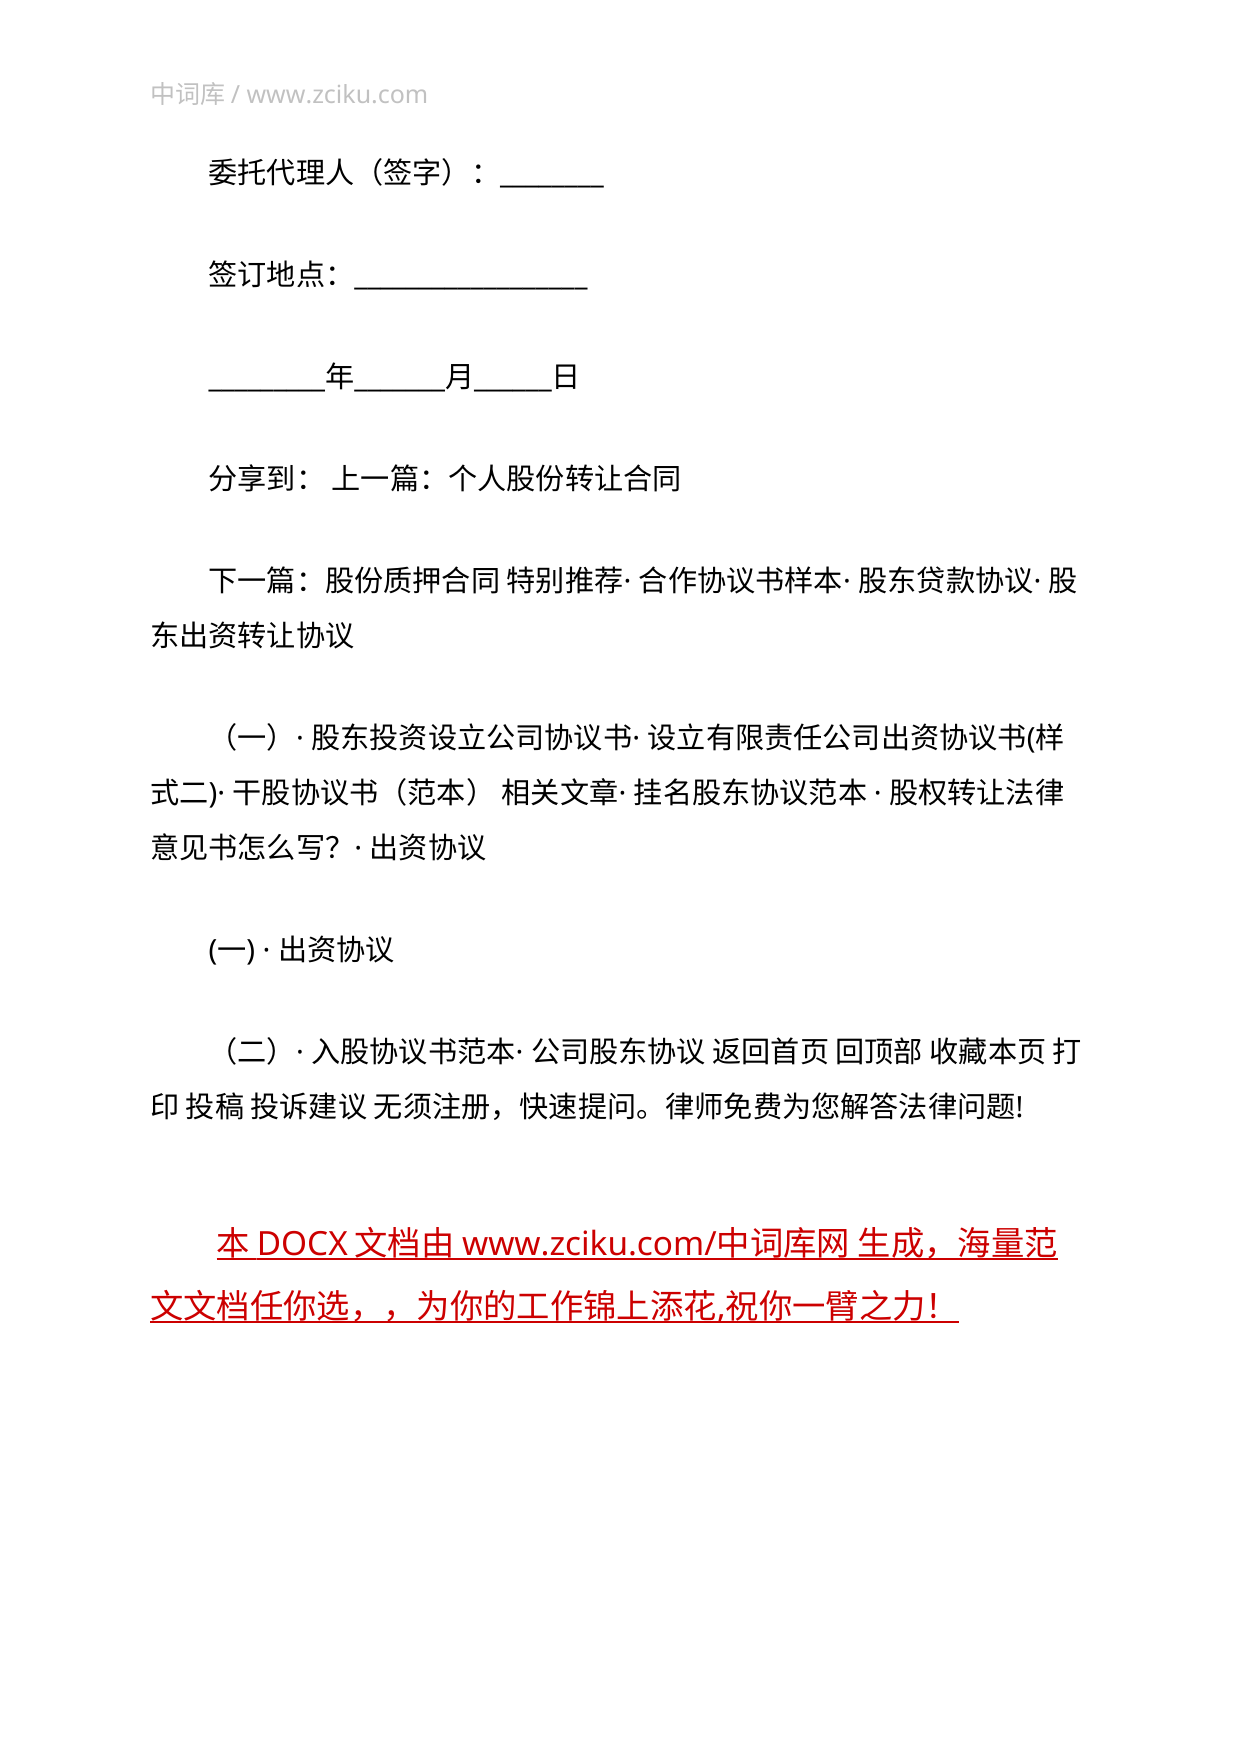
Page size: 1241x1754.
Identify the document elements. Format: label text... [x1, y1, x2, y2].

text （二）· 入股协议书范本· 公司股东协议 返回首页 回顶部 收藏本页 打印 投稿 投诉建议 无须注册，快速提问。律师免费为您解答法律问题! [150, 1028, 1090, 1126]
text _________年_______月______日 [150, 354, 1090, 396]
text 下一篇：股份质押合同 特别推荐· 合作协议书样本· 股东贷款协议· 股东出资转让协议 [150, 558, 1090, 655]
text 签订地点：__________________ [150, 252, 1090, 294]
text 本DOCX文档由 www.zciku.com/中词库网 生成，海量范文文档任你选，，为你的工作锦上添花,祝你一臂之力！ [150, 1217, 1090, 1328]
text (一) · 出资协议 [150, 926, 1090, 969]
text 委托代理人（签字）：________ [150, 150, 1090, 192]
text 分享到： 上一篇：个人股份转让合同 [150, 456, 1090, 498]
text （一）· 股东投资设立公司协议书· 设立有限责任公司出资协议书(样式二)· 干股协议书（范本） 相关文章· 挂名股东协议范本 · 股权转让法律意见书怎么写？· 出资协议 [150, 714, 1090, 867]
